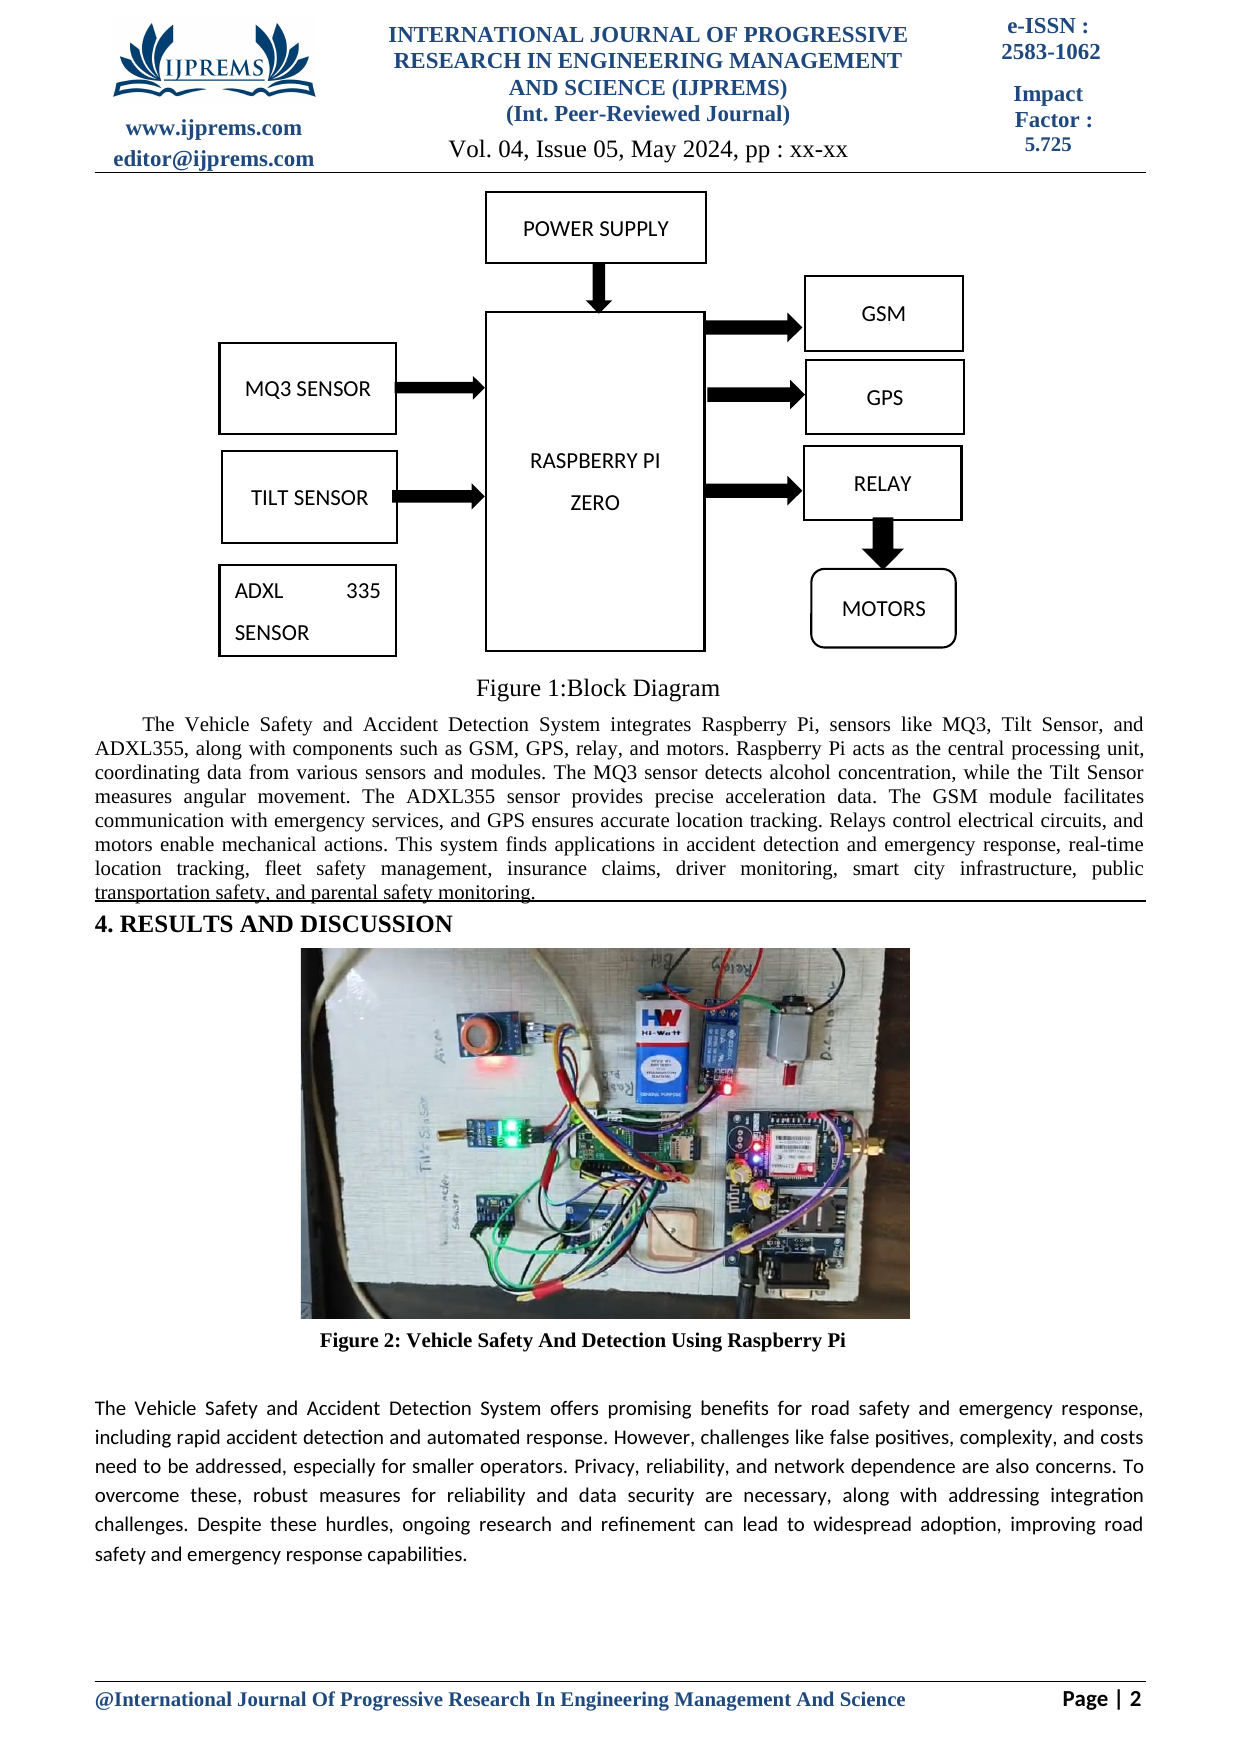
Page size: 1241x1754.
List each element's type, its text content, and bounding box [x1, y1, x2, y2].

text Figure 1:Block Diagram [94, 673, 1146, 702]
picture [300, 948, 910, 1319]
text Figure 2: Vehicle Safety And Detection Using Raspberry Pi [244, 1328, 1146, 1352]
text 4. RESULTS AND DISCUSSION [94, 909, 1146, 938]
picture [111, 16, 317, 106]
text The Vehicle Safety and Accident Detection System offers promising benefits for road safety and emergency response, including rapid accident detection and automated response. However, challenges like false positives, complexity, and costs need to be addressed, especially for smaller operators. Privacy, reliability, and network dependence are also concerns. To overcome these, robust measures for reliability and data security are necessary, along with addressing integration challenges. Despite these hurdles, ongoing research and refinement can lead to widespread adoption, improving road safety and emergency response capabilities. [94, 1395, 1146, 1566]
text The Vehicle Safety and Accident Detection System integrates Raspberry Pi, sensors like MQ3, Tilt Sensor, and ADXL355, along with components such as GSM, GPS, relay, and motors. Raspberry Pi acts as the central processing unit, coordinating data from various sensors and modules. The MQ3 sensor detects alcohol concentration, while the Tilt Sensor measures angular movement. The ADXL355 sensor provides precise acceleration data. The GSM module facilitates communication with emergency services, and GPS ensures accurate location tracking. Relays control electrical circuits, and motors enable mechanical actions. This system finds applications in accident detection and emergency response, real-time location tracking, fleet safety management, insurance claims, driver monitoring, smart city infrastructure, public transportation safety, and parental safety monitoring.Top of Form [94, 711, 1146, 900]
